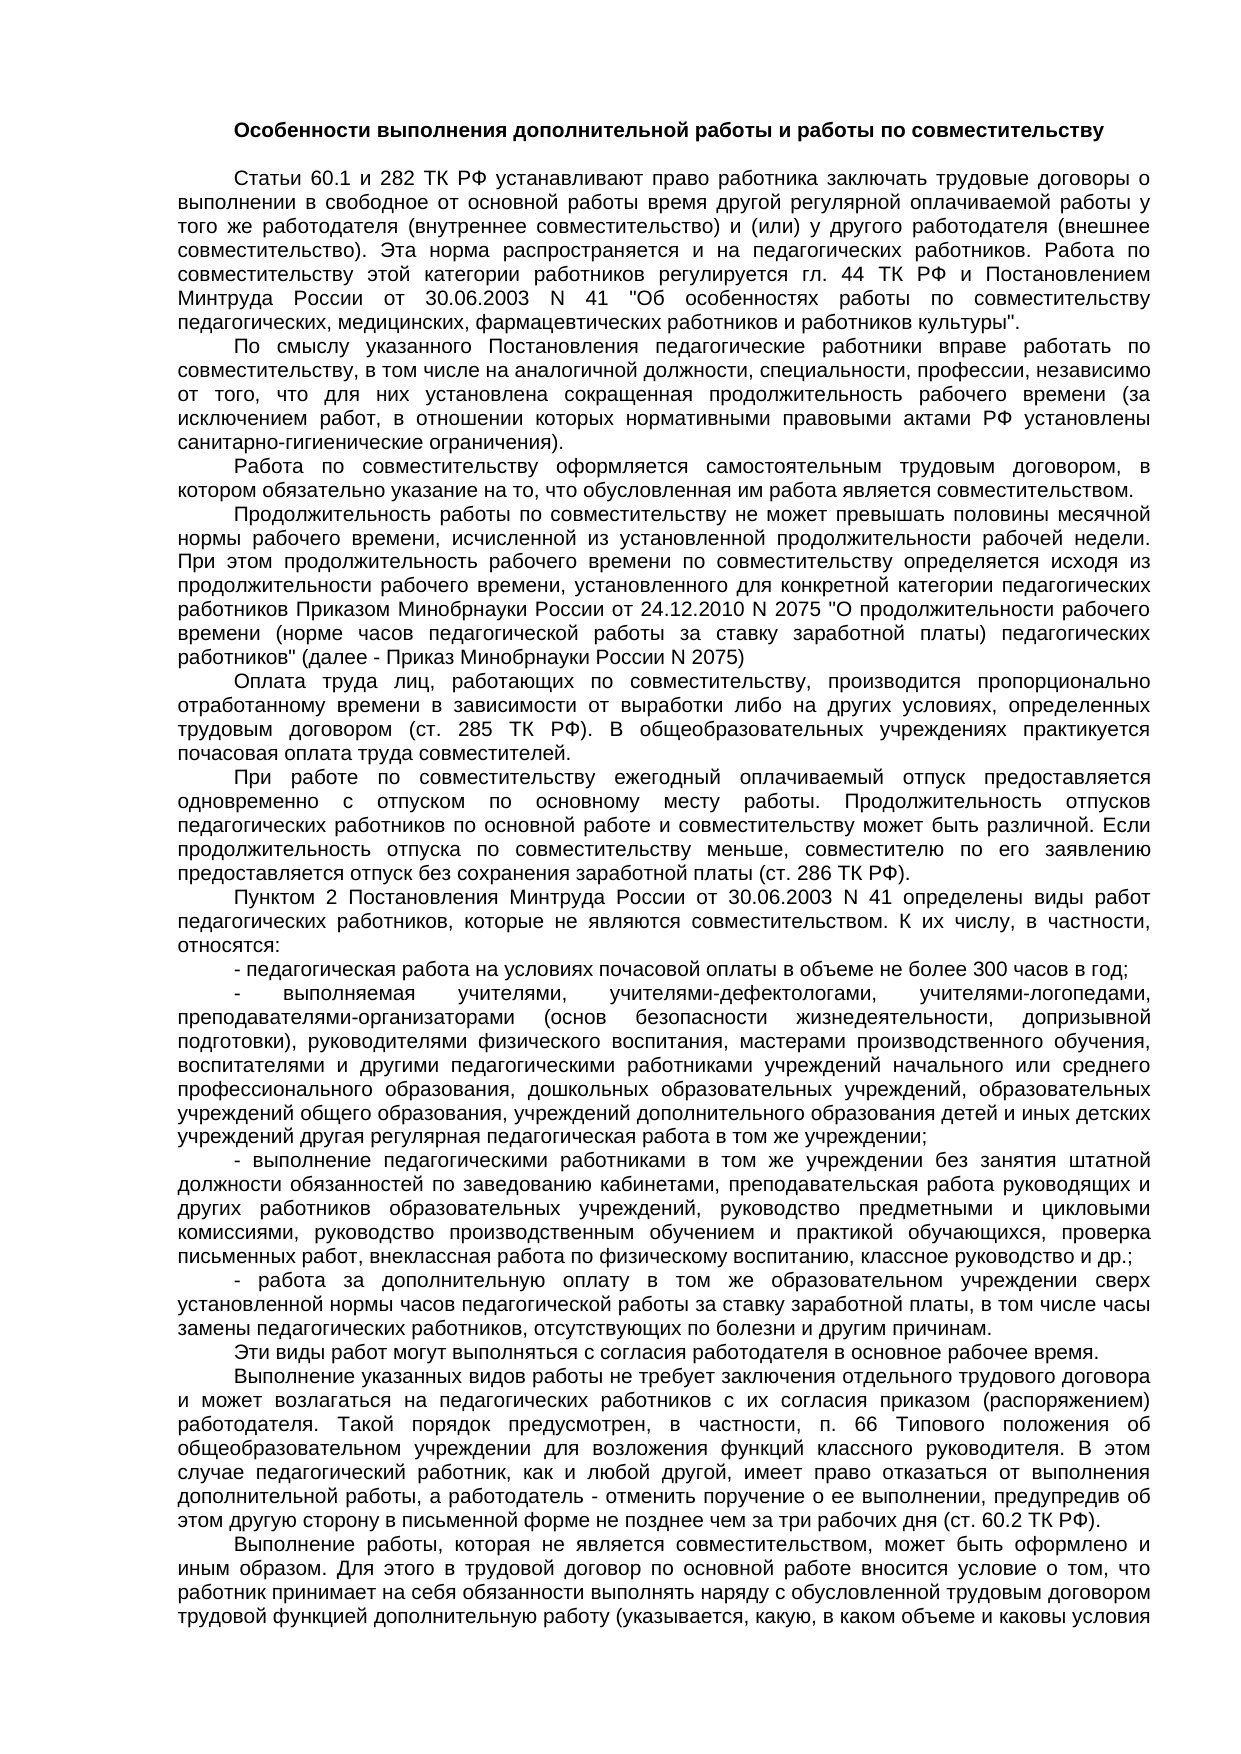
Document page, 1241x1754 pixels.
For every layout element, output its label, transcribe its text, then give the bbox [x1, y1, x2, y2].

text По смыслу указанного Постановления педагогические работники вправе работать по совместительству, в том числе на аналогичной должности, специальности, профессии, независимо от того, что для них установлена сокращенная продолжительность рабочего времени (за исключением работ, в отношении которых нормативными правовыми актами РФ установлены санитарно-гигиенические ограничения). [177, 334, 1152, 453]
text - педагогическая работа на условиях почасовой оплаты в объеме не более 300 часов в год; [177, 957, 1152, 981]
text Выполнение указанных видов работы не требует заключения отдельного трудового договора и может возлагаться на педагогических работников с их согласия приказом (распоряжением) работодателя. Такой порядок предусмотрен, в частности, п. 66 Типового положения об общеобразовательном учреждении для возложения функций классного руководителя. В этом случае педагогический работник, как и любой другой, имеет право отказаться от выполнения дополнительной работы, а работодатель - отменить поручение о ее выполнении, предупредив об этом другую сторону в письменной форме не позднее чем за три рабочих дня (ст. 60.2 ТК РФ). [177, 1364, 1152, 1532]
text - выполнение педагогическими работниками в том же учреждении без занятия штатной должности обязанностей по заведованию кабинетами, преподавательская работа руководящих и других работников образовательных учреждений, руководство предметными и цикловыми комиссиями, руководство производственным обучением и практикой обучающихся, проверка письменных работ, внеклассная работа по физическому воспитанию, классное руководство и др.; [177, 1148, 1152, 1268]
text Пунктом 2 Постановления Минтруда России от 30.06.2003 N 41 определены виды работ педагогических работников, которые не являются совместительством. К их числу, в частности, относятся: [177, 885, 1152, 957]
text Статьи 60.1 и 282 ТК РФ устанавливают право работника заключать трудовые договоры о выполнении в свободное от основной работы время другой регулярной оплачиваемой работы у того же работодателя (внутреннее совместительство) и (или) у другого работодателя (внешнее совместительство). Эта норма распространяется и на педагогических работников. Работа по совместительству этой категории работников регулируется гл. 44 ТК РФ и Постановлением Минтруда России от 30.06.2003 N 41 "Об особенностях работы по совместительству педагогических, медицинских, фармацевтических работников и работников культуры". [177, 166, 1152, 334]
text Работа по совместительству оформляется самостоятельным трудовым договором, в котором обязательно указание на то, что обусловленная им работа является совместительством. [177, 453, 1152, 501]
text Эти виды работ могут выполняться с согласия работодателя в основное рабочее время. [177, 1340, 1152, 1364]
text - работа за дополнительную оплату в том же образовательном учреждении сверх установленной нормы часов педагогической работы за ставку заработной платы, в том числе часы замены педагогических работников, отсутствующих по болезни и другим причинам. [177, 1268, 1152, 1340]
text Оплата труда лиц, работающих по совместительству, производится пропорционально отработанному времени в зависимости от выработки либо на других условиях, определенных трудовым договором (ст. 285 ТК РФ). В общеобразовательных учреждениях практикуется почасовая оплата труда совместителей. [177, 669, 1152, 765]
text Особенности выполнения дополнительной работы и работы по совместительству [177, 118, 1152, 142]
text Продолжительность работы по совместительству не может превышать половины месячной нормы рабочего времени, исчисленной из установленной продолжительности рабочей недели. При этом продолжительность рабочего времени по совместительству определяется исходя из продолжительности рабочего времени, установленного для конкретной категории педагогических работников Приказом Минобрнауки России от 24.12.2010 N 2075 "О продолжительности рабочего времени (норме часов педагогической работы за ставку заработной платы) педагогических работников" (далее - Приказ Минобрнауки России N 2075) [177, 501, 1152, 669]
text При работе по совместительству ежегодный оплачиваемый отпуск предоставляется одновременно с отпуском по основному месту работы. Продолжительность отпусков педагогических работников по основной работе и совместительству может быть различной. Если продолжительность отпуска по совместительству меньше, совместителю по его заявлению предоставляется отпуск без сохранения заработной платы (ст. 286 ТК РФ). [177, 765, 1152, 885]
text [177, 1532, 1152, 1627]
text - выполняемая учителями, учителями-дефектологами, учителями-логопедами, преподавателями-организаторами (основ безопасности жизнедеятельности, допризывной подготовки), руководителями физического воспитания, мастерами производственного обучения, воспитателями и другими педагогическими работниками учреждений начального или среднего профессионального образования, дошкольных образовательных учреждений, образовательных учреждений общего образования, учреждений дополнительного образования детей и иных детских учреждений другая регулярная педагогическая работа в том же учреждении; [177, 981, 1152, 1148]
